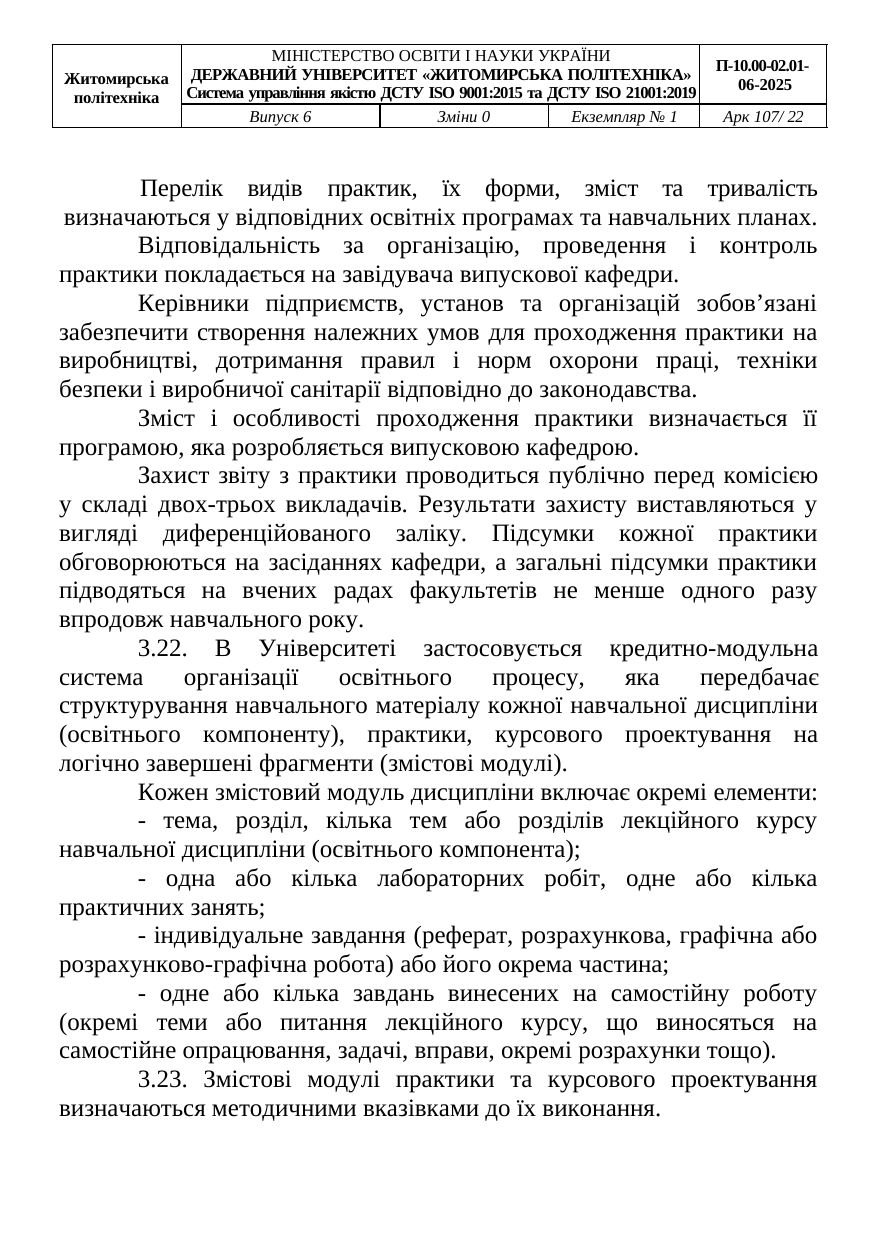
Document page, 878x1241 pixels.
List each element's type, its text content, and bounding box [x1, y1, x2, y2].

text Кожен змістовий модуль дисципліни включає окремі елементи: [138, 777, 833, 805]
list тема, розділ, кілька тем або розділів лекційного курсу навчальної дисципліни (освітнього компонента); [59, 805, 818, 863]
list одна або кілька лабораторних робіт, одне або кілька практичних занять; [59, 863, 818, 920]
text Захист звіту з практики проводиться публічно перед комісією у складі двох-трьох викладачів. Результати захисту виставляються у вигляді диференційованого заліку. Підсумки кожної практики обговорюються на засіданнях кафедри, а загальні підсумки практики підводяться на вчених радах факультетів не менше одного разу впродовж навчального року. [59, 460, 818, 633]
text Керівники підприємств, установ та організацій зобов’язані забезпечити створення належних умов для проходження практики на виробництві, дотримання правил і норм охорони праці, техніки безпеки і виробничої санітарії відповідно до законодавства. [59, 288, 818, 403]
list В Університеті застосовується кредитно-модульна система організації освітнього процесу, яка передбачає структурування навчального матеріалу кожної навчальної дисципліни (освітнього компоненту), практики, курсового проектування на логічно завершені фрагменти (змістові модулі). [59, 633, 819, 777]
list одне або кілька завдань винесених на самостійну роботу (окремі теми або питання лекційного курсу, що виносяться на самостійне опрацювання, задачі, вправи, окремі розрахунки тощо). [59, 978, 818, 1064]
text Відповідальність за організацію, проведення і контроль практики покладається на завідувача випускової кафедри. [59, 230, 818, 288]
text Зміст і особливості проходження практики визначається її програмою, яка розробляється випусковою кафедрою. [59, 403, 818, 460]
list індивідуальне завдання (реферат, розрахункова, графічна або розрахунково-графічна робота) або його окрема частина; [59, 921, 818, 978]
list Змістові модулі практики та курсового проектування визначаються методичними вказівками до їх виконання. [59, 1064, 818, 1122]
text Перелік видів практик, їх форми, зміст та тривалість визначаються у відповідних освітніх програмах та навчальних планах. [59, 173, 818, 230]
